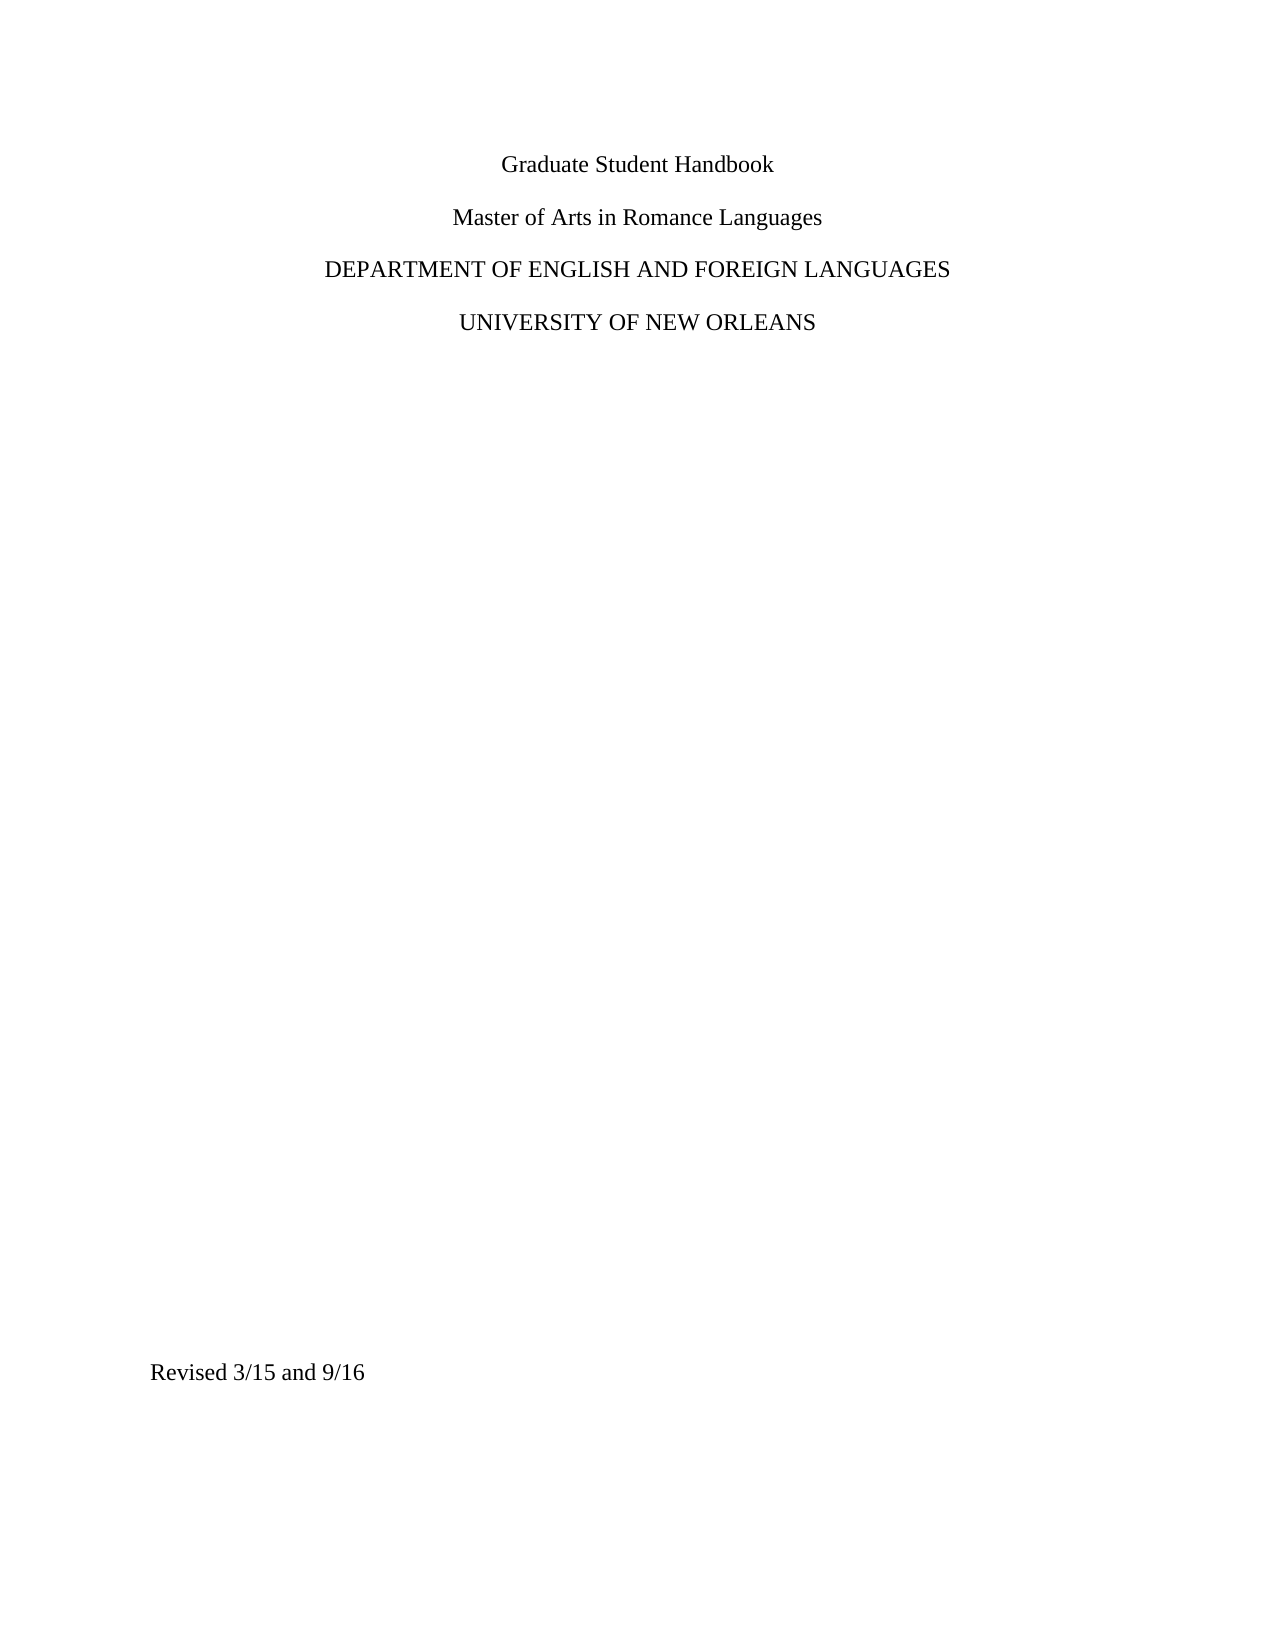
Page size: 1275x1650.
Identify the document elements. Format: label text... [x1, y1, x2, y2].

text UNIVERSITY OF NEW ORLEANS [150, 307, 1125, 335]
text Master of Arts in Romance Languages [150, 202, 1125, 230]
text Graduate Student Handbook [150, 150, 1125, 178]
text Revised 3/15 and 9/16 [150, 1357, 1125, 1385]
text DEPARTMENT OF ENGLISH AND FOREIGN LANGUAGES [150, 255, 1125, 283]
